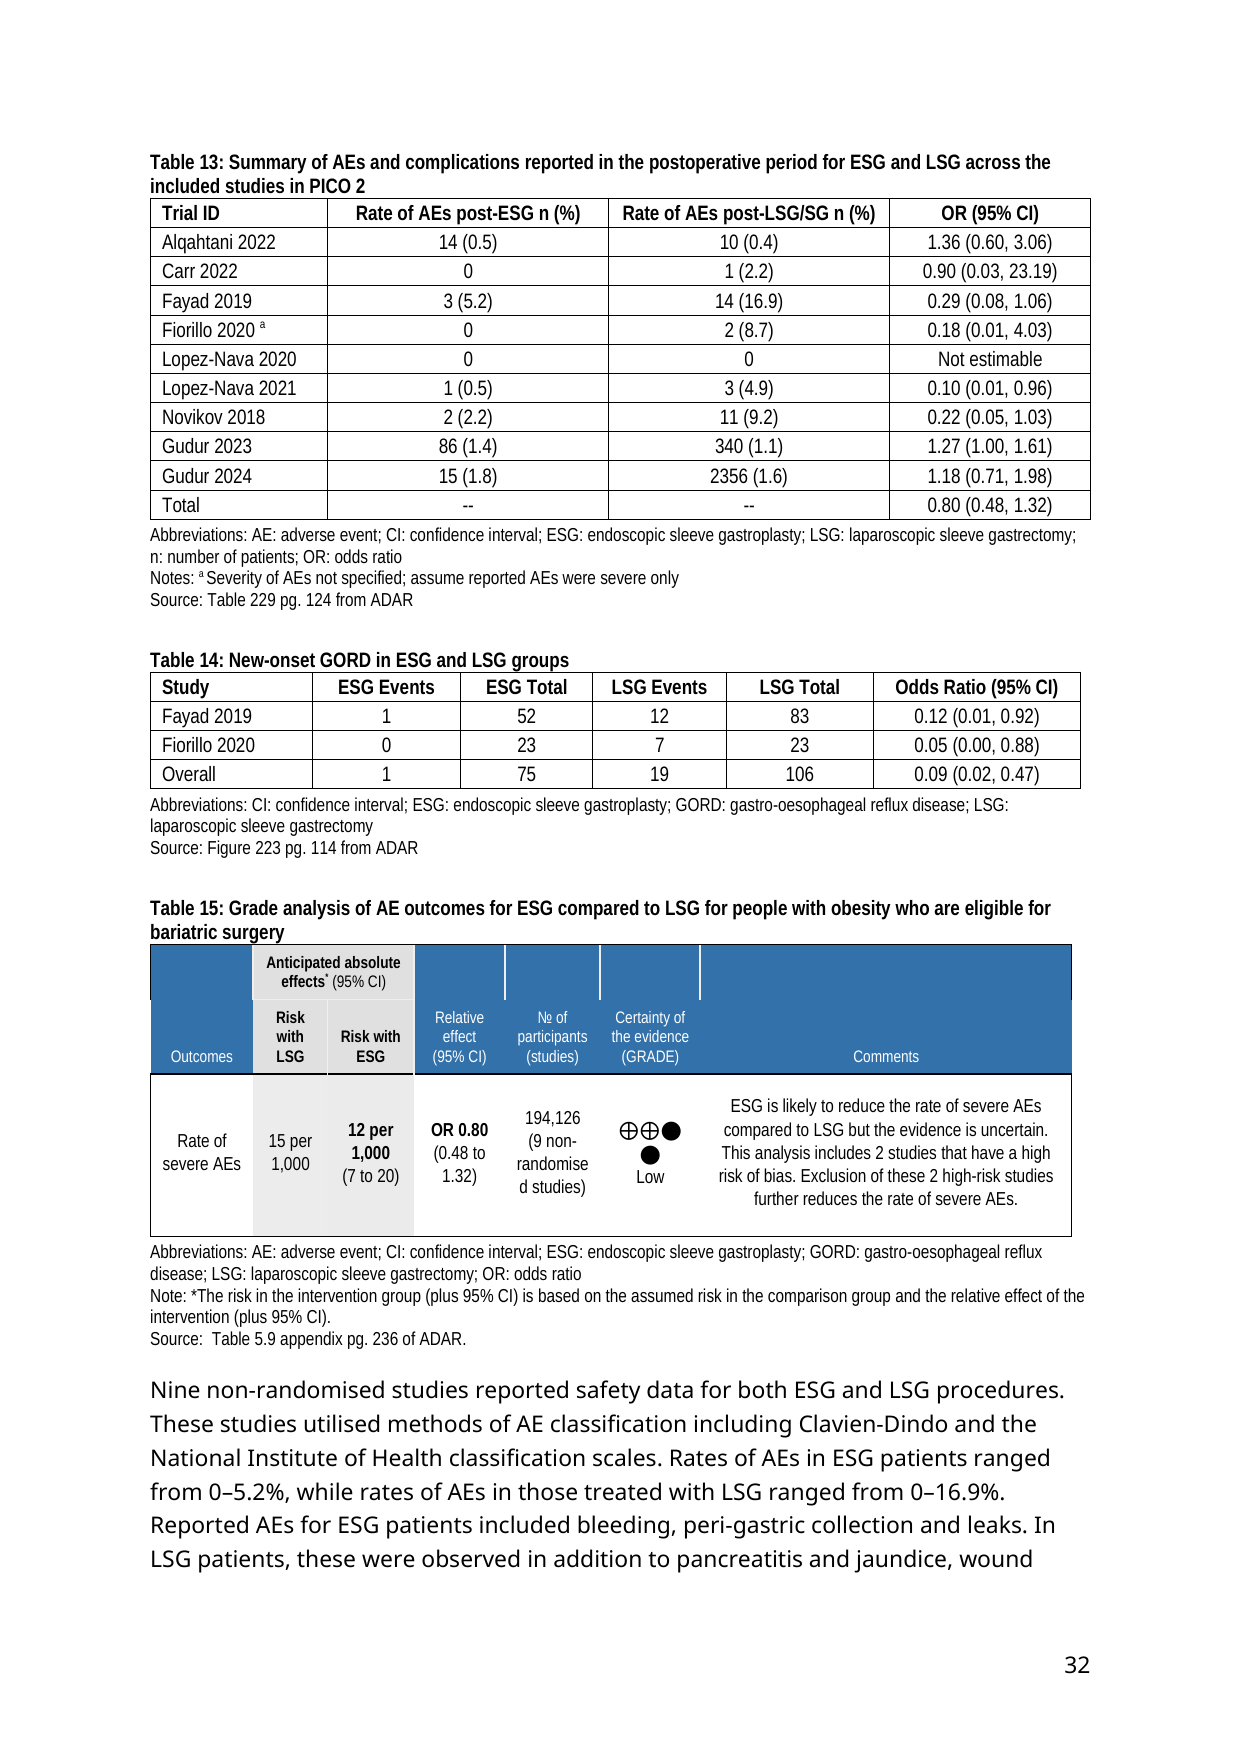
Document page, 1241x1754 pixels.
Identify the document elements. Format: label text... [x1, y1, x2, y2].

table_cell 3 (5.2) [328, 286, 608, 314]
table_cell Risk with ESG [328, 1000, 413, 1073]
table_cell 3 (4.9) [609, 374, 889, 402]
table_cell 0.09 (0.02, 0.47) [874, 760, 1080, 788]
table_cell 1 (2.2) [609, 257, 889, 285]
table_cell Fiorillo 2020 a [151, 316, 327, 344]
table_header Outcomes [151, 945, 253, 1073]
table_cell 1 [313, 702, 460, 730]
table_cell -- [328, 491, 608, 519]
table_cell 106 [727, 760, 873, 788]
table_header Rate of AEs post-LSG/SG n (%) [609, 199, 889, 227]
text Abbreviations: AE: adverse event; CI: confidence interval; ESG: endoscopic sleeve gastroplasty; LSG: laparoscopic sleeve gastrectomy; n: number of patients; OR: odds ratio [150, 524, 1090, 567]
table_cell ESG is likely to reduce the rate of severe AEs compared to LSG but the evidence is uncertain. This analysis includes 2 studies that have a high risk of bias. Exclusion of these 2 high-risk studies further reduces the rate of severe AEs. [700, 1075, 1071, 1236]
text Table 15: Grade analysis of AE outcomes for ESG compared to LSG for people with obesity who are eligible for bariatric surgery [150, 896, 1090, 944]
table_cell Gudur 2023 [151, 432, 327, 460]
table_cell 15 (1.8) [328, 461, 608, 489]
table_header OR (95% CI) [890, 199, 1090, 227]
table_cell Gudur 2024 [151, 461, 327, 489]
table_cell 0.22 (0.05, 1.03) [890, 403, 1090, 431]
table_header Trial ID [151, 199, 327, 227]
table_header LSG Total [727, 673, 873, 701]
table_cell Novikov 2018 [151, 403, 327, 431]
table_header Odds Ratio (95% CI) [874, 673, 1080, 701]
table_cell 14 (0.5) [328, 228, 608, 256]
table_cell 340 (1.1) [609, 432, 889, 460]
text Abbreviations: CI: confidence interval; ESG: endoscopic sleeve gastroplasty; GORD: gastro-oesophageal reflux disease; LSG: laparoscopic sleeve gastrectomy [150, 793, 1090, 837]
table_cell 0 [328, 257, 608, 285]
table_cell 1 [313, 760, 460, 788]
table_cell -- [609, 491, 889, 519]
table_cell 0.18 (0.01, 4.03) [890, 316, 1090, 344]
table_cell 1.36 (0.60, 3.06) [890, 228, 1090, 256]
table_cell Lopez-Nava 2020 [151, 345, 327, 373]
text Source: Figure 223 pg. 114 from ADAR [150, 837, 1090, 858]
table_cell 0 [313, 731, 460, 759]
table_cell 0 [328, 316, 608, 344]
table_header LSG Events [593, 673, 726, 701]
table_cell 1.18 (0.71, 1.98) [890, 461, 1090, 489]
table_header ESG Total [461, 673, 592, 701]
table_cell Carr 2022 [151, 257, 327, 285]
table_cell Total [151, 491, 327, 519]
table_cell 75 [461, 760, 592, 788]
table_header Rate of AEs post-ESG n (%) [328, 199, 608, 227]
table_cell Not estimable [890, 345, 1090, 373]
table_cell Risk with LSG [253, 1000, 327, 1073]
table_cell 86 (1.4) [328, 432, 608, 460]
text Notes: a Severity of AEs not specified; assume reported AEs were severe only [150, 567, 1090, 589]
table_cell 0.12 (0.01, 0.92) [874, 702, 1080, 730]
table_cell 1 (0.5) [328, 374, 608, 402]
table_header ESG Events [313, 673, 460, 701]
table_header № of participants (studies) [505, 945, 600, 1073]
table_cell Fayad 2019 [151, 702, 312, 730]
table_header Certainty of the evidence (GRADE) [600, 945, 700, 1073]
table_cell 12 [593, 702, 726, 730]
table_cell Fayad 2019 [151, 286, 327, 314]
table_cell 0 [328, 345, 608, 373]
table_cell 194,126 (9 non-randomised studies) [505, 1075, 600, 1236]
table_cell Lopez-Nava 2021 [151, 374, 327, 402]
text Table 13: Summary of AEs and complications reported in the postoperative period for ESG and LSG across the included studies in PICO 2 [150, 150, 1090, 198]
text Source: Table 229 pg. 124 from ADAR [150, 589, 1090, 610]
table_cell 23 [461, 731, 592, 759]
table_cell 0.29 (0.08, 1.06) [890, 286, 1090, 314]
text Abbreviations: AE: adverse event; CI: confidence interval; ESG: endoscopic sleeve gastroplasty; GORD: gastro-oesophageal reflux disease; LSG: laparoscopic sleeve gastrectomy; OR: odds ratio [150, 1241, 1090, 1284]
table_cell 15 per 1,000 [253, 1075, 327, 1236]
table_cell 0 [609, 345, 889, 373]
table_header Study [151, 673, 312, 701]
table_header Anticipated absolute effects* (95% CI) [254, 945, 413, 999]
table_cell 83 [727, 702, 873, 730]
table_cell 52 [461, 702, 592, 730]
table_cell Overall [151, 760, 312, 788]
table_cell OR 0.80 (0.48 to 1.32) [414, 1075, 505, 1236]
table_cell 11 (9.2) [609, 403, 889, 431]
text Table 14: New-onset GORD in ESG and LSG groups [150, 648, 1090, 672]
table_cell 7 [593, 731, 726, 759]
table_cell 2356 (1.6) [609, 461, 889, 489]
table_cell 0.80 (0.48, 1.32) [890, 491, 1090, 519]
table_cell Rate of severe AEs [151, 1075, 253, 1236]
table_cell Alqahtani 2022 [151, 228, 327, 256]
table_cell ⨁⨁◯◯ Low [600, 1075, 700, 1236]
table_cell 10 (0.4) [609, 228, 889, 256]
table_cell 2 (2.2) [328, 403, 608, 431]
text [150, 1374, 1090, 1574]
table_cell 1.27 (1.00, 1.61) [890, 432, 1090, 460]
table_cell 14 (16.9) [609, 286, 889, 314]
table_cell 0.10 (0.01, 0.96) [890, 374, 1090, 402]
table_cell 0.05 (0.00, 0.88) [874, 731, 1080, 759]
table_header Relative effect (95% CI) [415, 945, 505, 1073]
table_cell 0.90 (0.03, 23.19) [890, 257, 1090, 285]
table_header Comments [700, 945, 1072, 1073]
table_cell 2 (8.7) [609, 316, 889, 344]
text Note: *The risk in the intervention group (plus 95% CI) is based on the assumed risk in the comparison group and the relative effect of the intervention (plus 95% CI). Source: Table 5.9 appendix pg. 236 of ADAR. [150, 1284, 1090, 1349]
table_cell 12 per 1,000 (7 to 20) [327, 1075, 414, 1236]
table_cell Fiorillo 2020 [151, 731, 312, 759]
table_cell 19 [593, 760, 726, 788]
table_cell 23 [727, 731, 873, 759]
